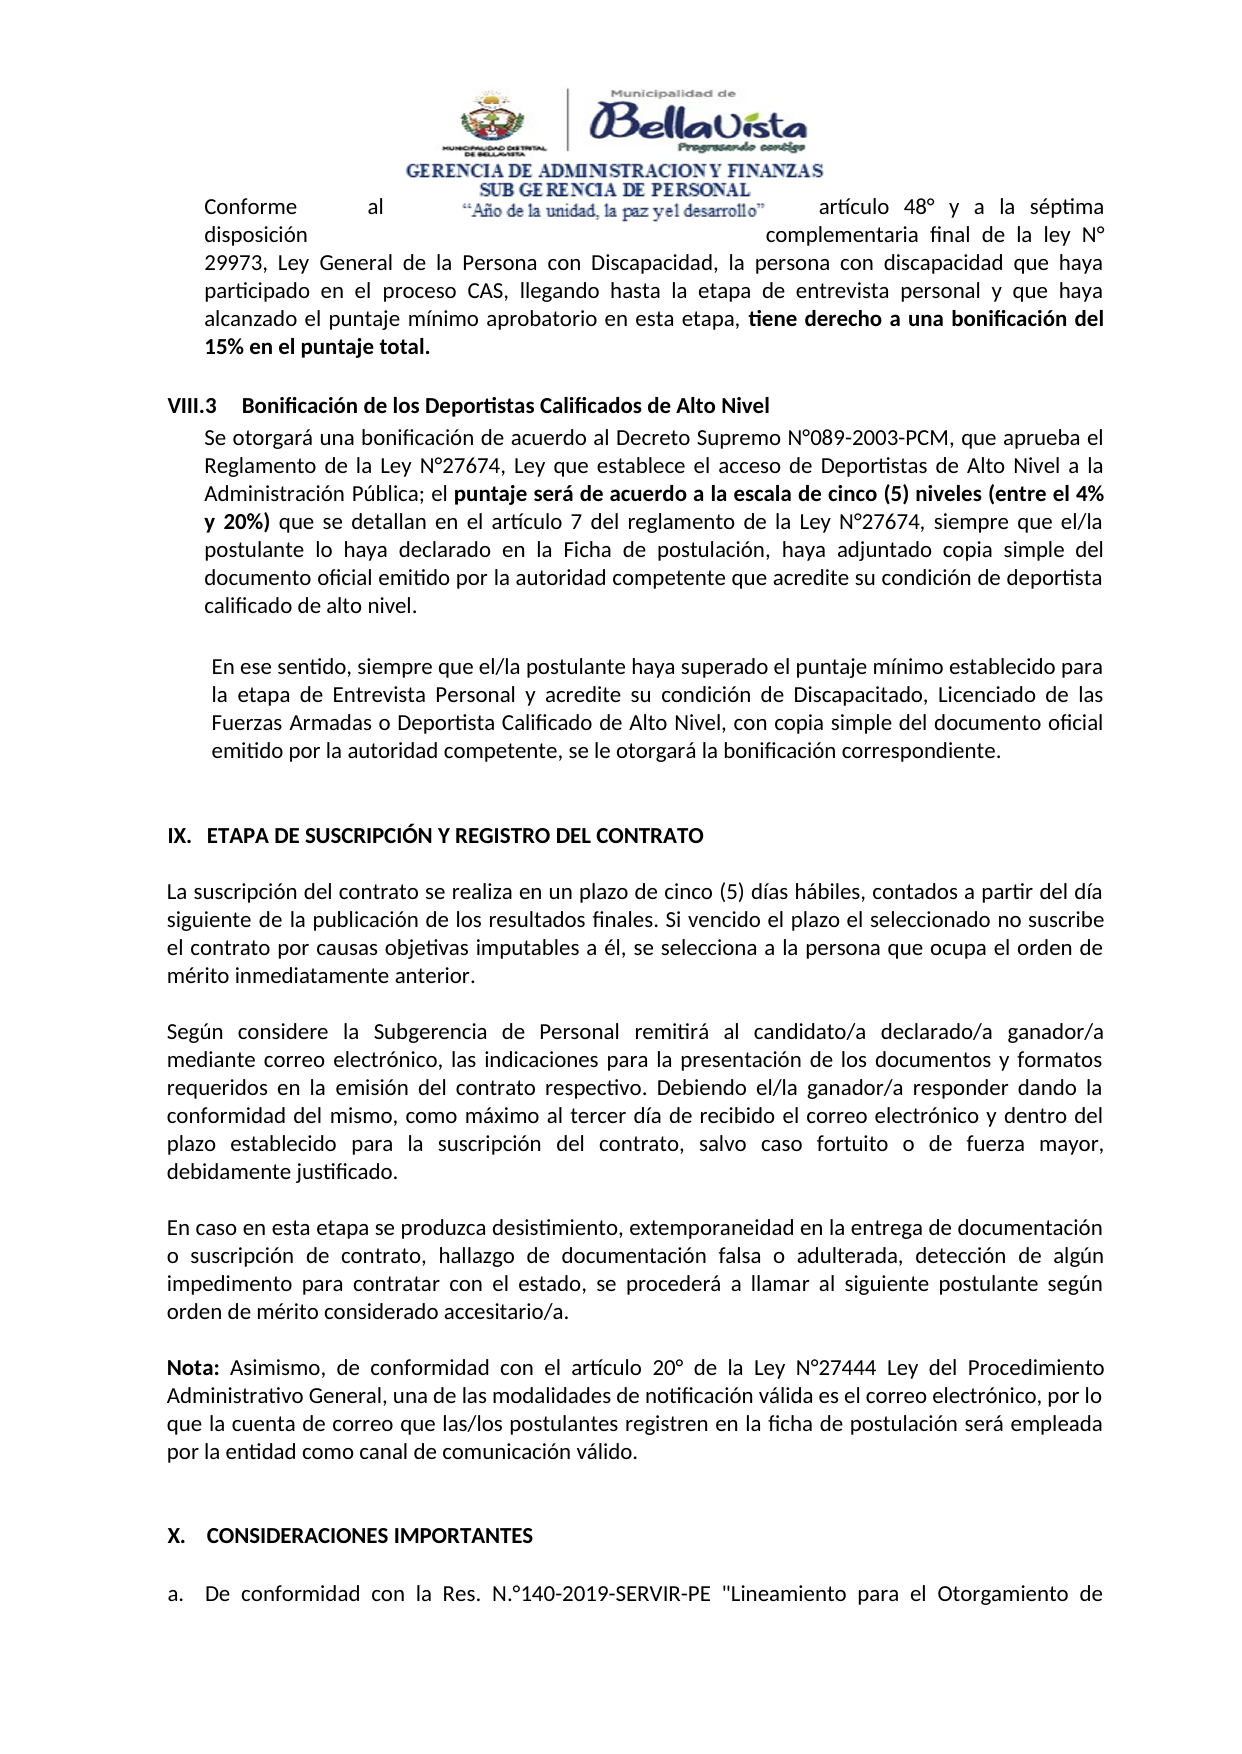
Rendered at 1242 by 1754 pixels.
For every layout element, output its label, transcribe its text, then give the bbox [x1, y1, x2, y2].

text Conforme al artículo 48° y a la séptima disposición complementaria final de la ley N° 29973, Ley General de la Persona con Discapacidad, la persona con discapacidad que haya participado en el proceso CAS, llegando hasta la etapa de entrevista personal y que haya alcanzado el puntaje mínimo aprobatorio en esta etapa, tiene derecho a una bonificación del 15% en el puntaje total. [204, 192, 1105, 360]
subtitle CONSIDERACIONES IMPORTANTES [167, 1522, 1131, 1549]
text Según considere la Subgerencia de Personal remitirá al candidato/a declarado/a ganador/a mediante correo electrónico, las indicaciones para la presentación de los documentos y formatos requeridos en la emisión del contrato respectivo. Debiendo el/la ganador/a responder dando la conformidad del mismo, como máximo al tercer día de recibido el correo electrónico y dentro del plazo establecido para la suscripción del contrato, salvo caso fortuito o de fuerza mayor, debidamente justificado. [167, 1017, 1104, 1185]
text Nota: Asimismo, de conformidad con el artículo 20° de la Ley N°27444 Ley del Procedimiento Administrativo General, una de las modalidades de notificación válida es el correo electrónico, por lo que la cuenta de correo que las/los postulantes registren en la ficha de postulación será empleada por la entidad como canal de comunicación válido. [167, 1353, 1105, 1466]
text Se otorgará una bonificación de acuerdo al Decreto Supremo N°089-2003-PCM, que aprueba el Reglamento de la Ley N°27674, Ley que establece el acceso de Deportistas de Alto Nivel a la Administración Pública; el puntaje será de acuerdo a la escala de cinco (5) niveles (entre el 4% y 20%) que se detallan en el artículo 7 del reglamento de la Ley N°27674, siempre que el/la postulante lo haya declarado en la Ficha de postulación, haya adjuntado copia simple del documento oficial emitido por la autoridad competente que acredite su condición de deportista calificado de alto nivel. [204, 423, 1105, 619]
picture [167, 80, 1045, 226]
text En ese sentido, siempre que el/la postulante haya superado el puntaje mínimo establecido para la etapa de Entrevista Personal y acredite su condición de Discapacitado, Licenciado de las Fuerzas Armadas o Deportista Calificado de Alto Nivel, con copia simple del documento oficial emitido por la autoridad competente, se le otorgará la bonificación correspondiente. [211, 652, 1105, 764]
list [167, 1579, 1105, 1607]
subtitle ETAPA DE SUSCRIPCIÓN Y REGISTRO DEL CONTRATO [167, 821, 1131, 849]
subtitle Bonificación de los Deportistas Calificados de Alto Nivel [167, 392, 1131, 419]
text La suscripción del contrato se realiza en un plazo de cinco (5) días hábiles, contados a partir del día siguiente de la publicación de los resultados finales. Si vencido el plazo el seleccionado no suscribe el contrato por causas objetivas imputables a él, se selecciona a la persona que ocupa el orden de mérito inmediatamente anterior. [167, 877, 1105, 989]
text En caso en esta etapa se produzca desistimiento, extemporaneidad en la entrega de documentación o suscripción de contrato, hallazgo de documentación falsa o adulterada, detección de algún impedimento para contratar con el estado, se procederá a llamar al siguiente postulante según orden de mérito considerado accesitario/a. [167, 1213, 1104, 1325]
